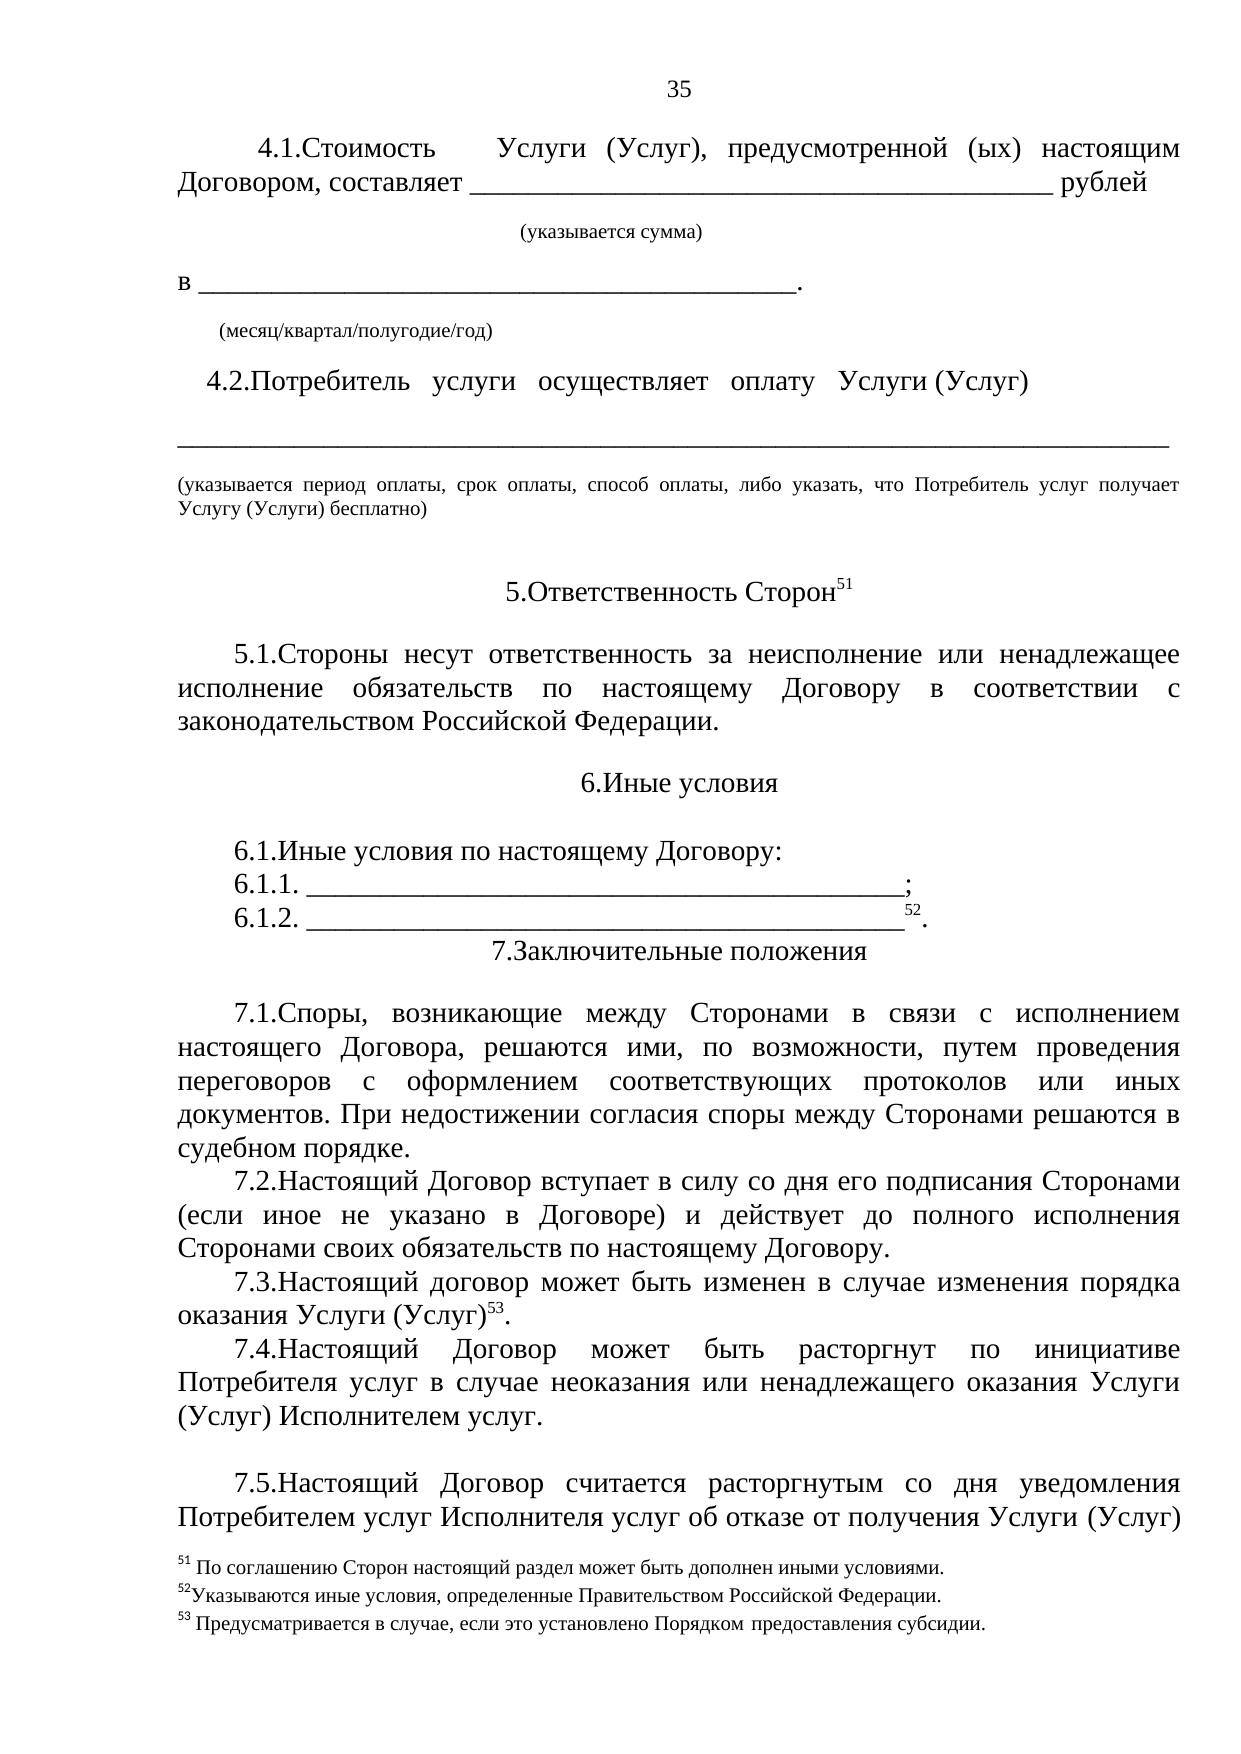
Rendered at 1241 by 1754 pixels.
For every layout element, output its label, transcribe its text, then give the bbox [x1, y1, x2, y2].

text 7.1.Споры, возникающие между Сторонами в связи с исполнением настоящего Договора, решаются ими, по возможности, путем проведения переговоров с оформлением соответствующих протоколов или иных документов. При недостижении согласия споры между Сторонами решаются в судебном порядке. [177, 996, 1181, 1163]
text 6.1.Иные условия по настоящему Договору: [177, 833, 1181, 866]
text 7.2.Настоящий Договор вступает в силу со дня его подписания Сторонами (если иное не указано в Договоре) и действует до полного исполнения Сторонами своих обязательств по настоящему Договору. [177, 1163, 1181, 1264]
text 7.4.Настоящий Договор может быть расторгнут по инициативе Потребителя услуг в случае неоказания или ненадлежащего оказания Услуги (Услуг) Исполнителем услуг. [177, 1331, 1181, 1432]
text 6.1.1. _________________________________________; [177, 866, 1181, 900]
text 5.Ответственность Сторон [177, 574, 1181, 607]
text 4.1.Стоимость Услуги (Услуг), предусмотренной (ых) настоящим Договором, составляет ________________________________________ рублей [177, 131, 1181, 198]
text (указывается период оплаты, срок оплаты, способ оплаты, либо указать, что Потребитель услуг получает Услугу (Услуги) бесплатно) [177, 471, 1181, 519]
text ____________________________________________________________________ [177, 417, 1181, 451]
text 4.2.Потребитель услуги осуществляет оплату Услуги (Услуг) [177, 363, 1181, 396]
text в _________________________________________. [177, 263, 1181, 297]
text (месяц/квартал/полугодие/год) [177, 318, 1181, 342]
text 6.1.2. _________________________________________. [177, 900, 1181, 933]
text 7.Заключительные положения [177, 933, 1181, 967]
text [177, 1465, 1181, 1532]
text 6.Иные условия [177, 766, 1181, 799]
text 5.1.Стороны несут ответственность за неисполнение или ненадлежащее исполнение обязательств по настоящему Договору в соответствии с законодательством Российской Федерации. [177, 636, 1181, 737]
text 7.3.Настоящий договор может быть изменен в случае изменения порядка оказания Услуги (Услуг). [177, 1264, 1181, 1331]
text (указывается сумма) [177, 218, 1181, 243]
